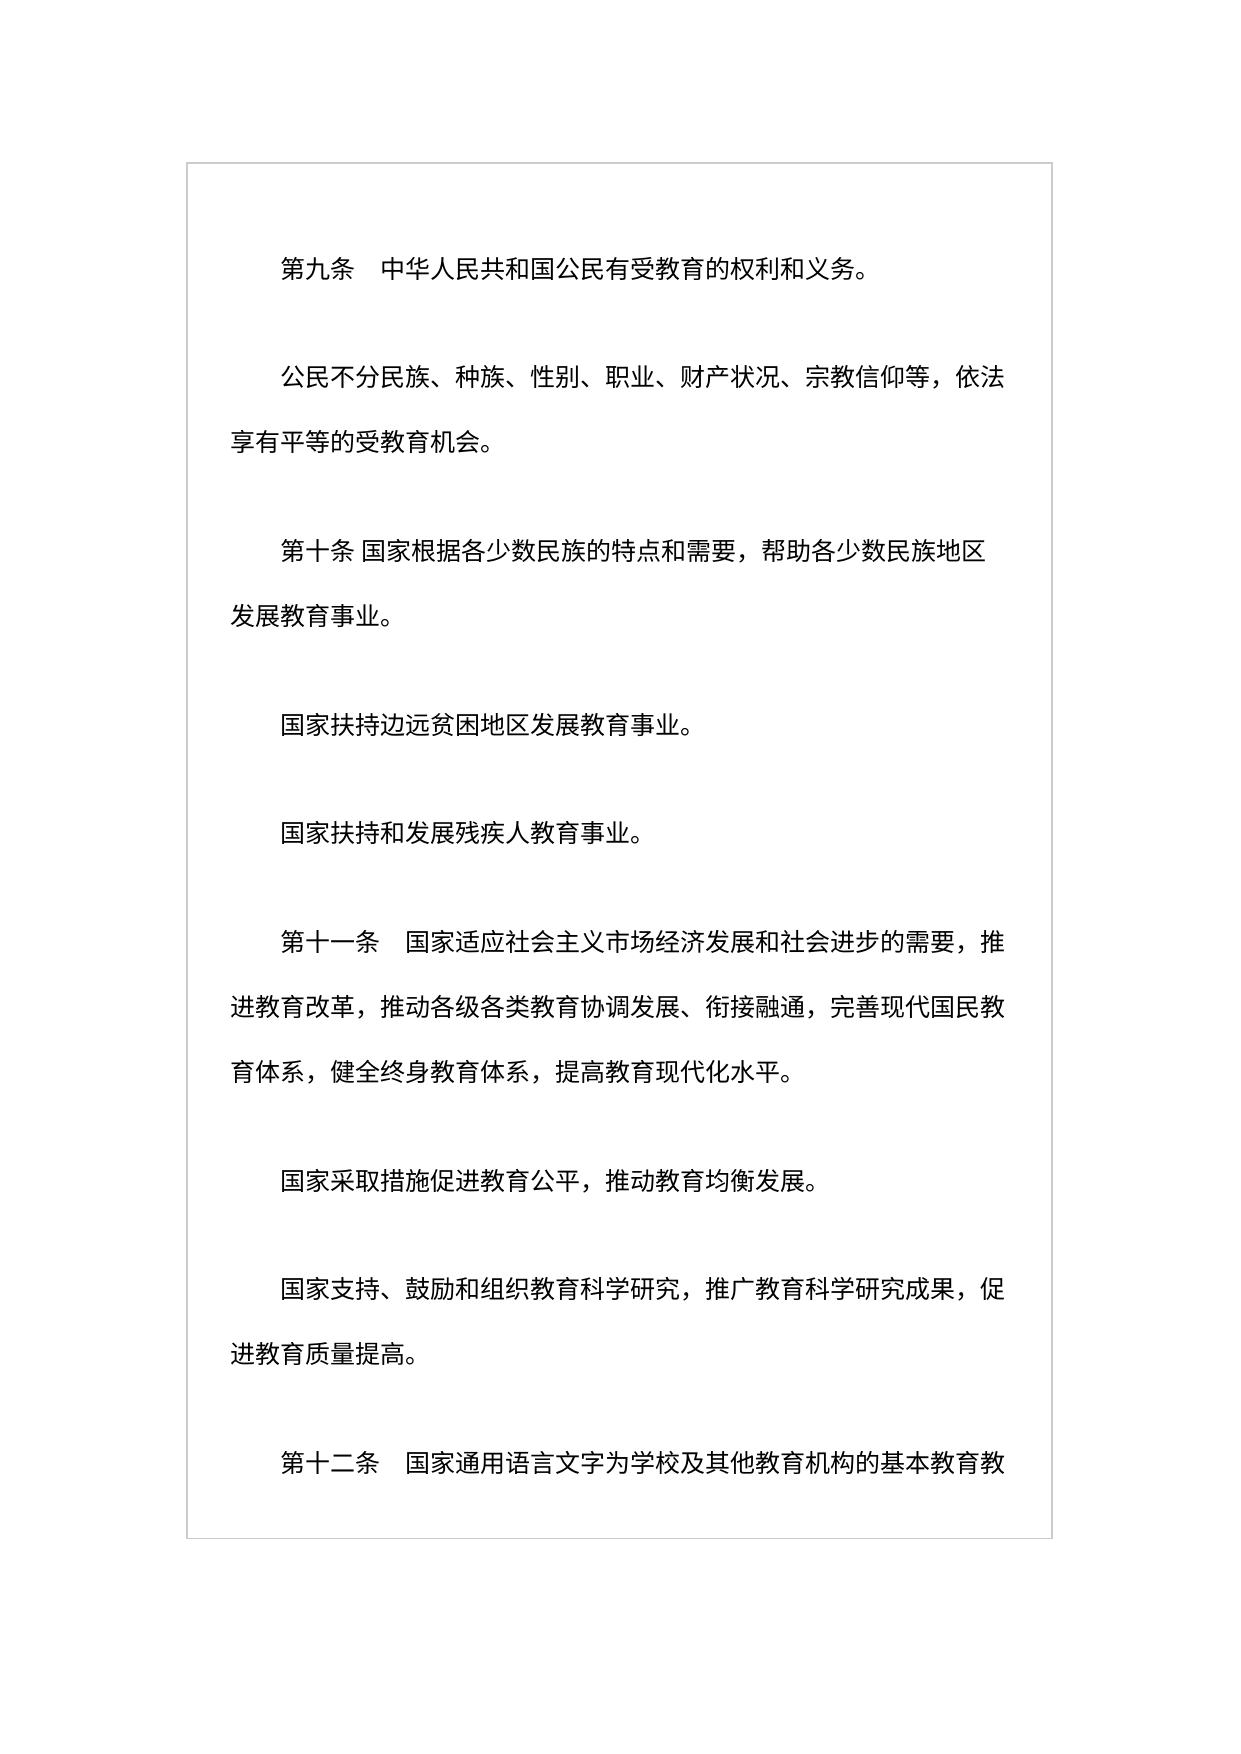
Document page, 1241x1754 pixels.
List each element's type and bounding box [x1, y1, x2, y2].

table_cell [188, 164, 1051, 1538]
